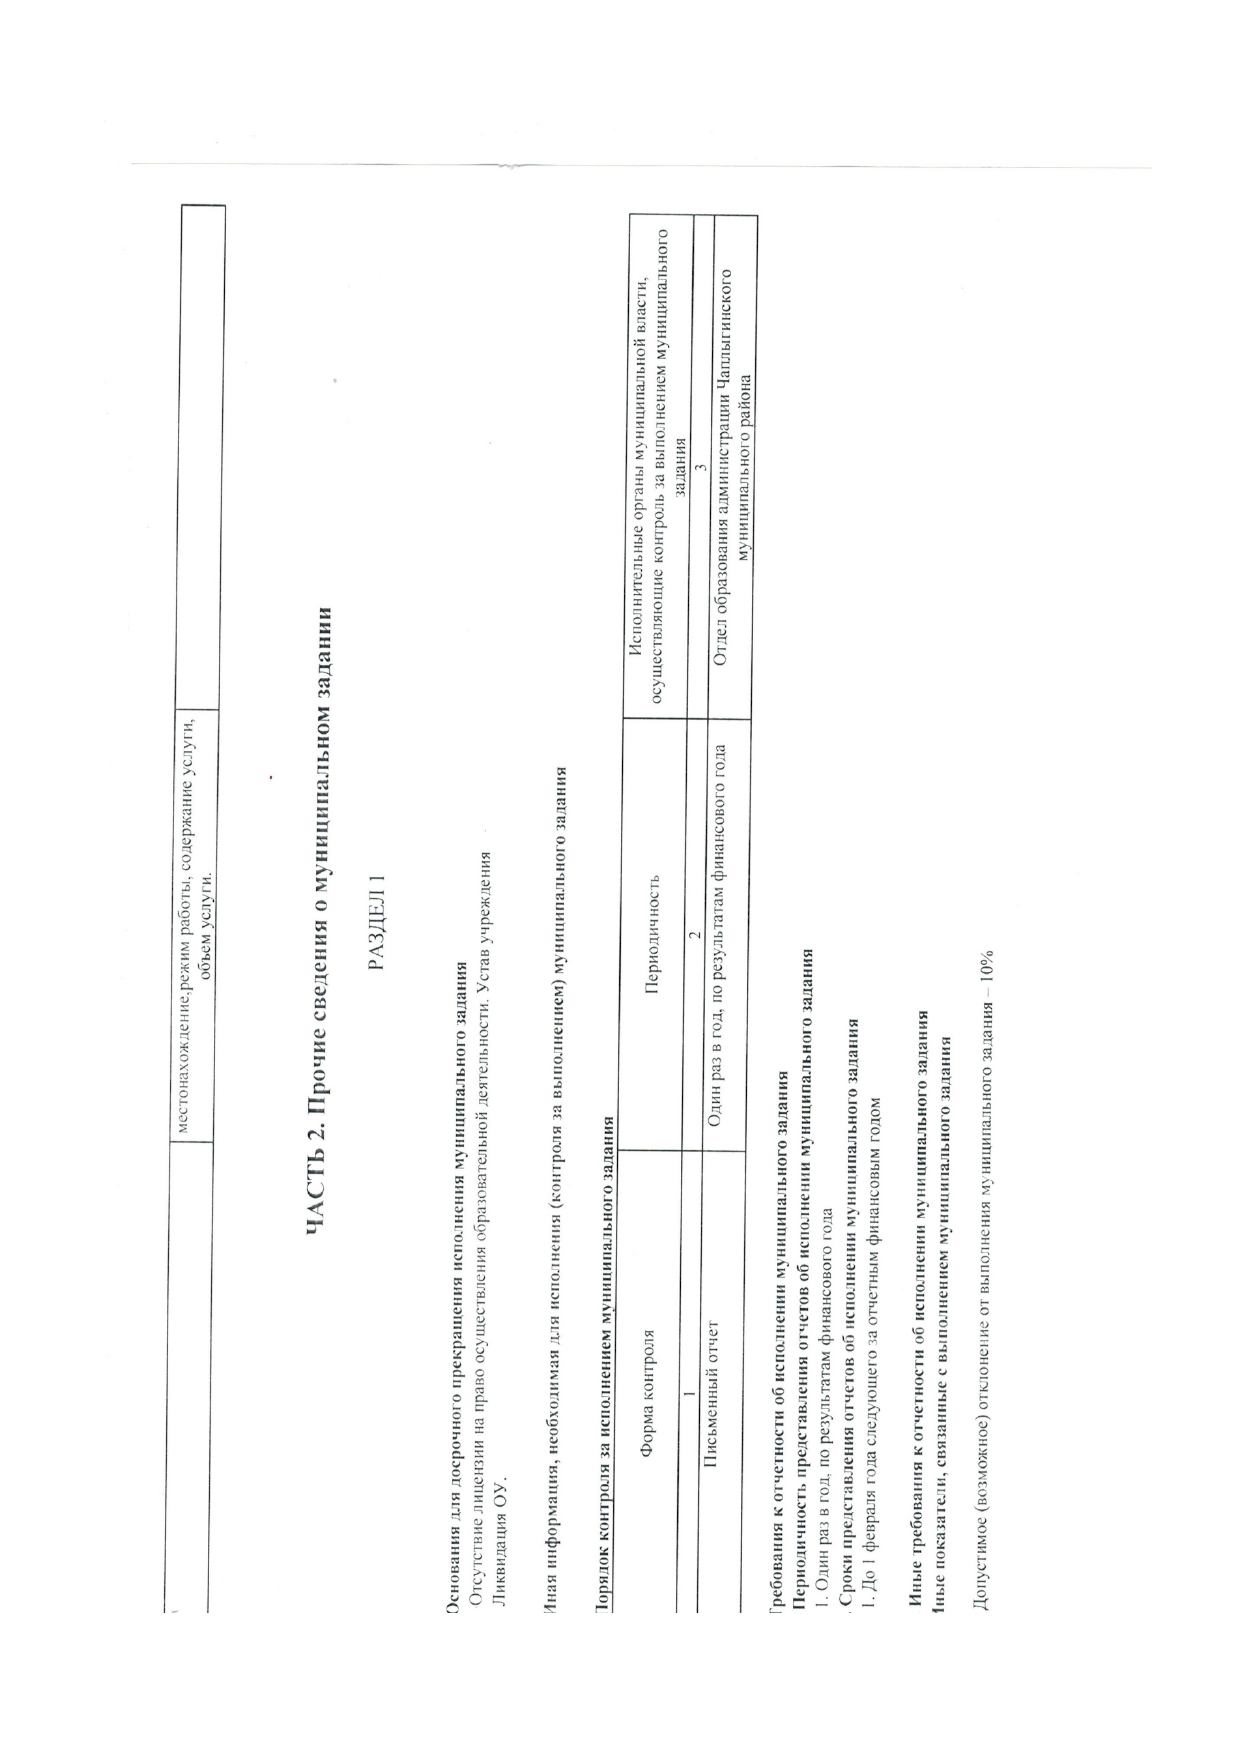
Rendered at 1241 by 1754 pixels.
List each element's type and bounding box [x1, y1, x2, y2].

picture [103, 118, 1152, 1613]
